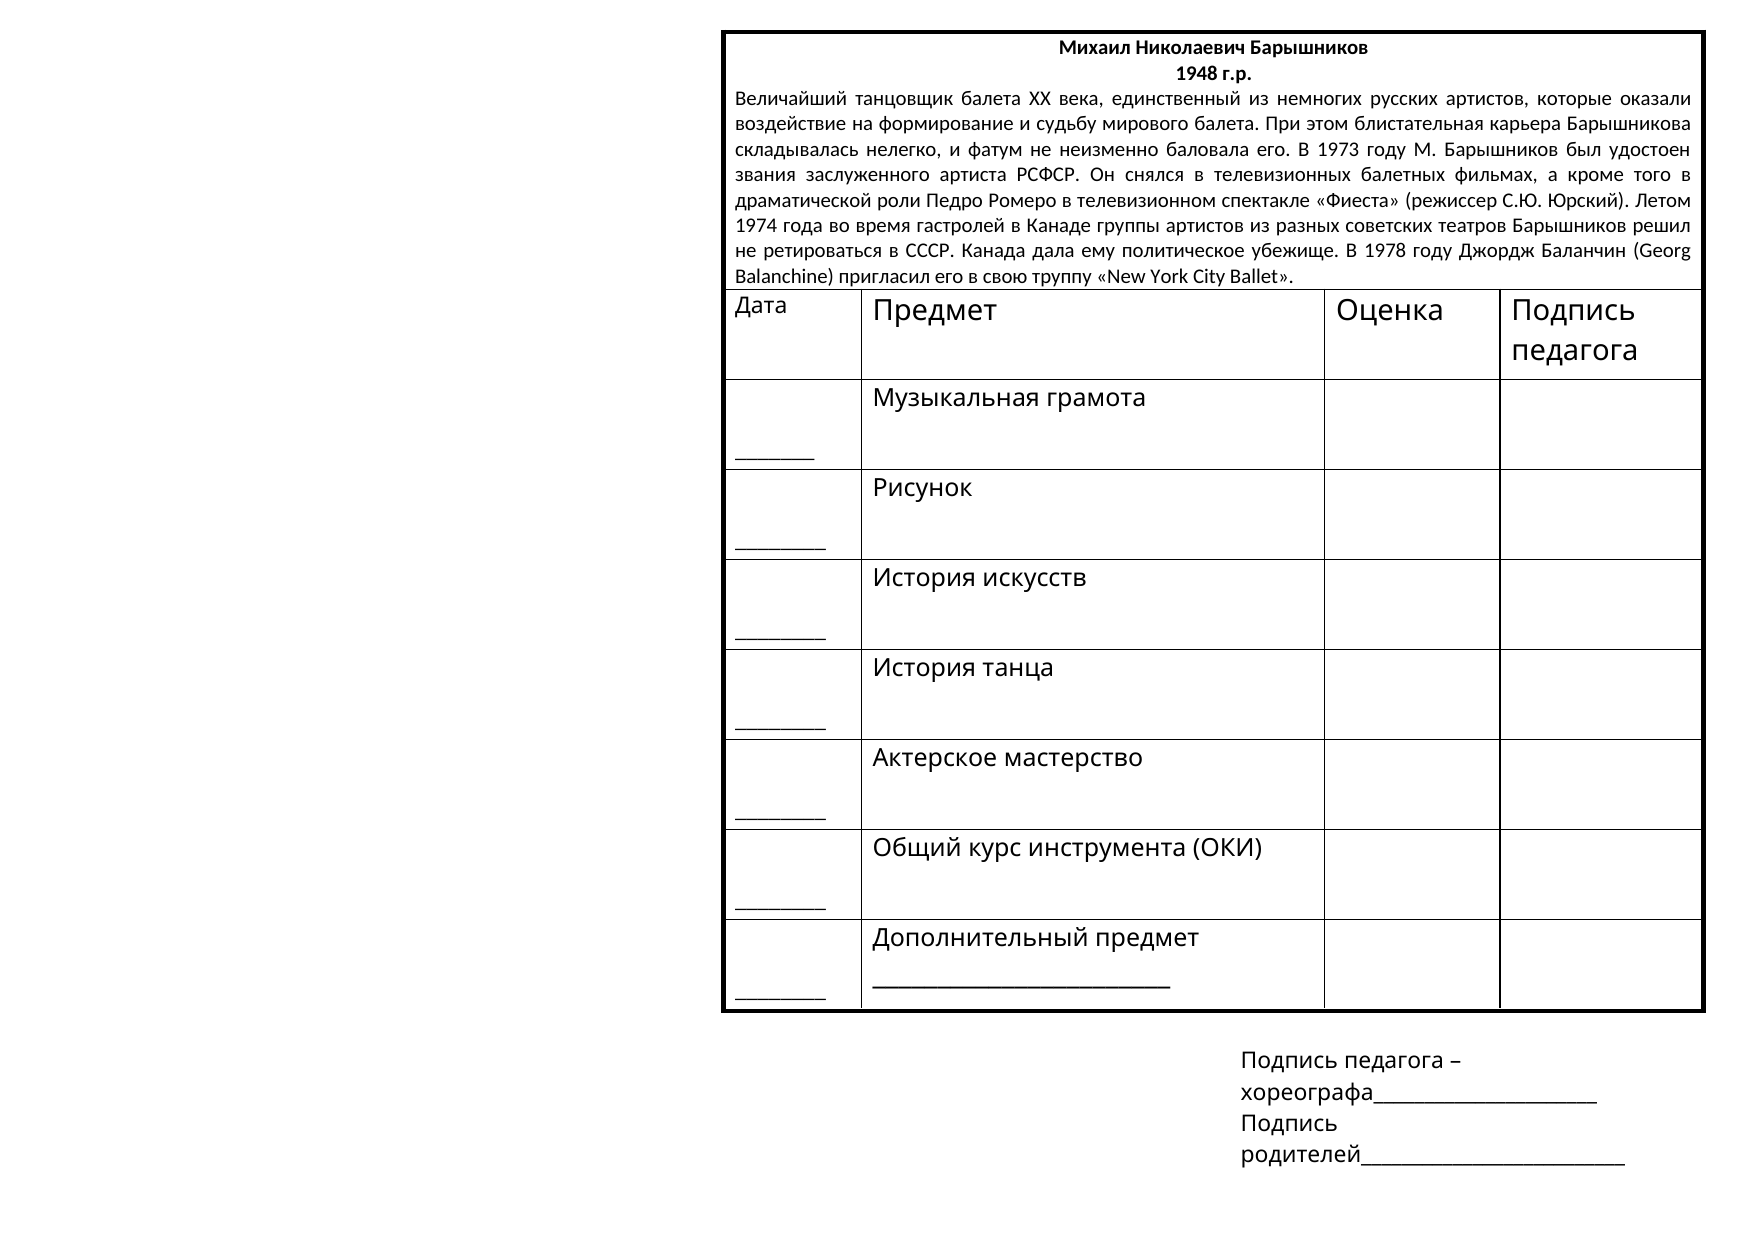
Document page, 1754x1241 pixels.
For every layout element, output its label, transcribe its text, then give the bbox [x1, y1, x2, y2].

table_cell Дата [726, 290, 861, 378]
table_cell [1501, 380, 1701, 468]
table_cell ________ [726, 740, 861, 828]
table_cell [1325, 470, 1499, 558]
table_cell Актерское мастерство [862, 740, 1324, 828]
table_cell Музыкальная грамота [862, 380, 1324, 468]
table_cell [1501, 560, 1701, 648]
table_cell Дополнительный предмет _______________________ [862, 920, 1324, 1008]
table_cell [1501, 650, 1701, 738]
table_cell ________ [726, 470, 861, 558]
table_header Михаил Николаевич Барышников 1948 г.р. Величайший танцовщик балета XX века, единственный из немногих русских артистов, которые оказали воздействие на формирование и судьбу мирового балета. При этом блистательная карьера Барышникова складывалась нелегко, и фатум не неизменно баловала его. В 1973 году М. Барышников был удостоен звания заслуженного артиста РСФСР. Он снялся в телевизионных балетных фильмах, а кроме того в драматической роли Педро Ромеро в телевизионном спектакле «Фиеста» (режиссер С.Ю. Юрский). Летом 1974 года во время гастролей в Канаде группы артистов из разных советских театров Барышников решил не ретироваться в СССР. Канада дала ему политическое убежище. В 1978 году Джордж Баланчин (Georg Balanchine) пригласил его в свою труппу «New York City Ballet». [726, 34, 1701, 288]
table_cell [1325, 830, 1499, 918]
table_cell [1325, 380, 1499, 468]
table_cell _______ [726, 380, 861, 468]
table_cell [1501, 920, 1701, 1008]
text Подпись родителей__________________________ [1240, 1107, 1683, 1169]
table_cell [1325, 560, 1499, 648]
table_cell История искусств [862, 560, 1324, 648]
table_cell Рисунок [862, 470, 1324, 558]
table_cell ________ [726, 830, 861, 918]
table_cell ________ [726, 650, 861, 738]
table_cell [1501, 740, 1701, 828]
text Подпись педагога – хореографа______________________ [1240, 1044, 1683, 1107]
table_cell Оценка [1325, 290, 1499, 378]
table_cell ________ [726, 560, 861, 648]
table_cell Подпись педагога [1501, 290, 1701, 378]
table_cell Общий курс инструмента (ОКИ) [862, 830, 1324, 918]
table_cell [1325, 740, 1499, 828]
table_cell Предмет [862, 290, 1324, 378]
table_cell История танца [862, 650, 1324, 738]
table_cell [1325, 650, 1499, 738]
table_cell ________ [726, 920, 861, 1008]
table_cell [1501, 470, 1701, 558]
table_cell [1325, 920, 1499, 1008]
table_cell [1501, 830, 1701, 918]
